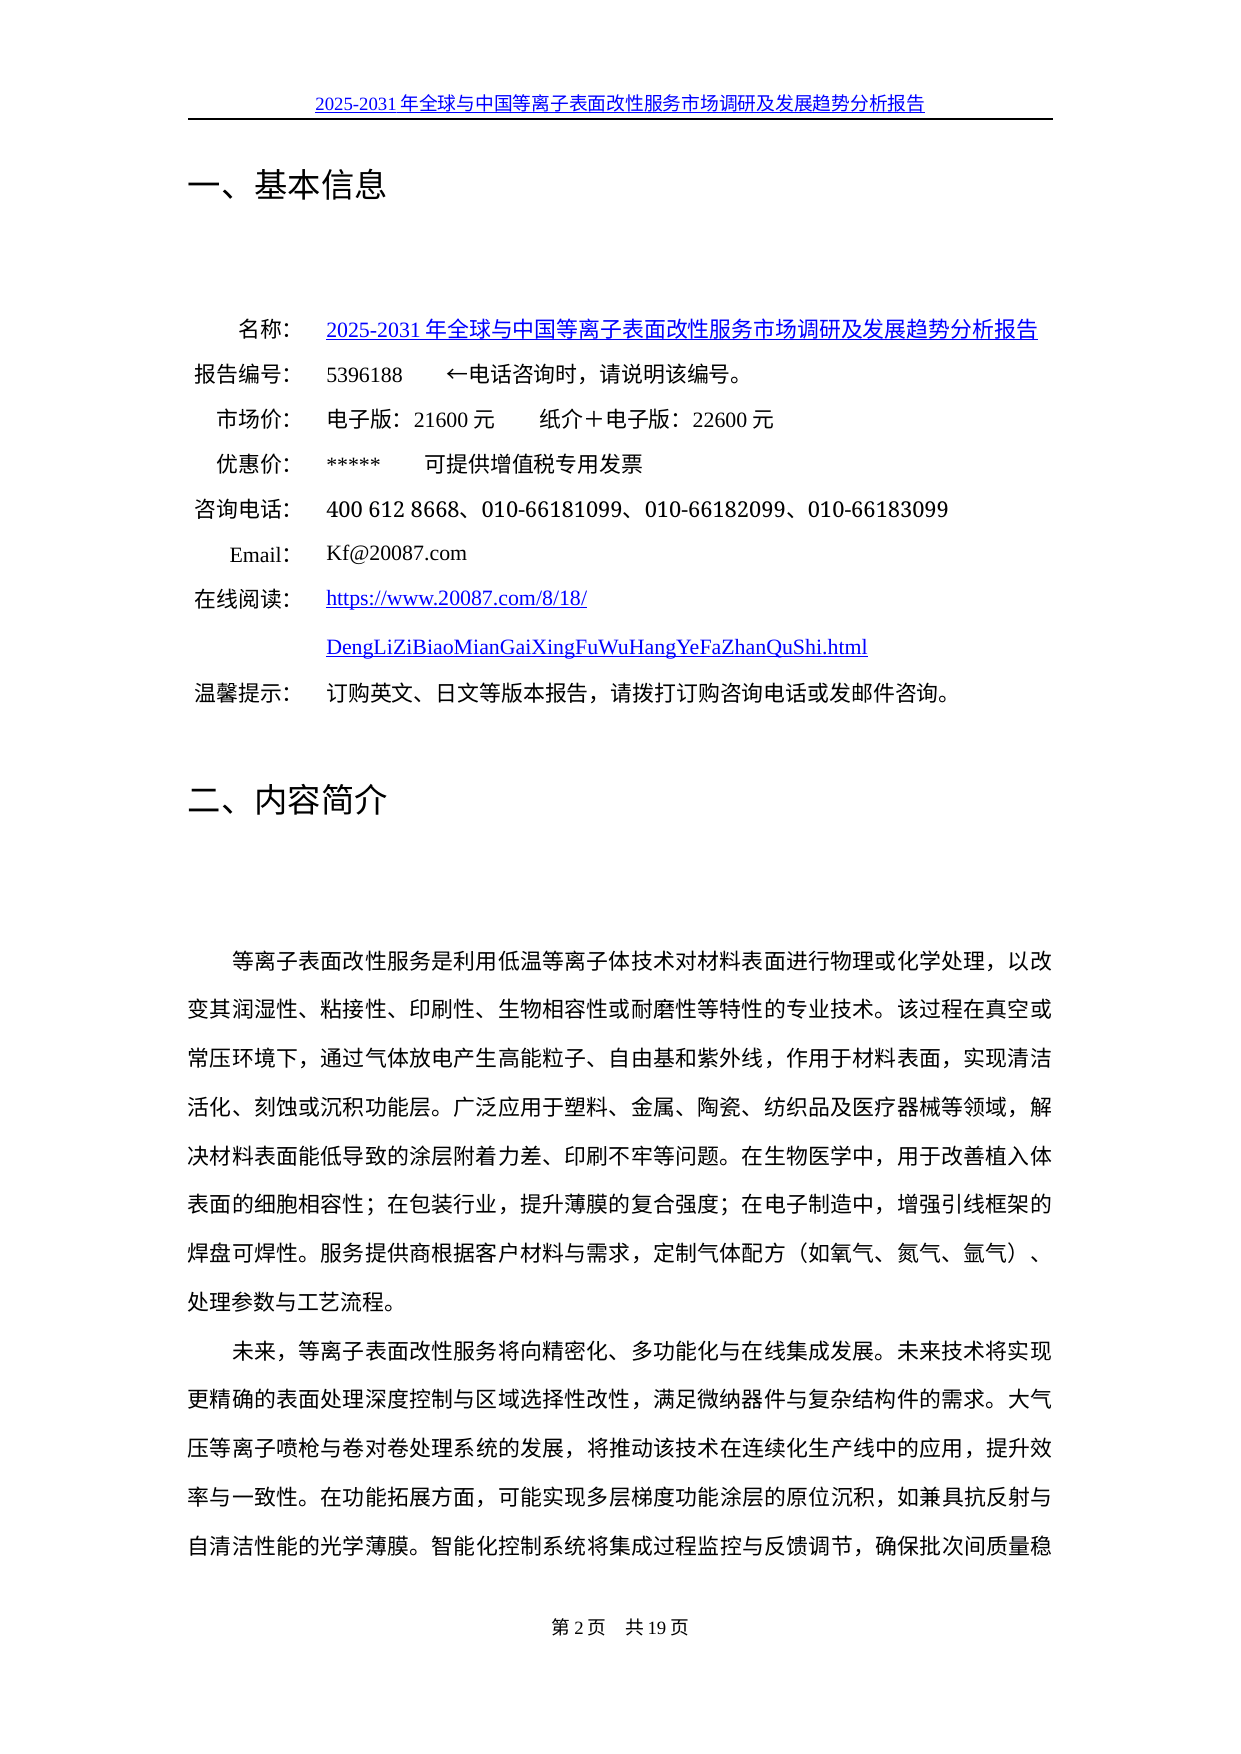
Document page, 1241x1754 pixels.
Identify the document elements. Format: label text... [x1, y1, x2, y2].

table_cell 咨询电话： [167, 492, 315, 537]
table_header 2025-2031年全球与中国等离子表面改性服务市场调研及发展趋势分析报告 [315, 312, 1073, 357]
table_header 名称： [167, 312, 315, 357]
title 一、基本信息 [187, 150, 1053, 215]
title 二、内容简介 [187, 766, 1053, 831]
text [187, 943, 1053, 1561]
table_cell Kf@20087.com [315, 537, 1073, 582]
table_cell 订购英文、日文等版本报告，请拨打订购咨询电话或发邮件咨询。 [315, 675, 1073, 720]
table_cell 市场价： [167, 402, 315, 447]
table_cell 报告编号： [167, 357, 315, 402]
table_cell 5396188 ←电话咨询时，请说明该编号。 [315, 357, 1073, 402]
table_cell [315, 582, 1073, 675]
table_cell ***** 可提供增值税专用发票 [315, 447, 1073, 492]
table_cell 电子版：21600 元 纸介＋电子版：22600 元 [315, 402, 1073, 447]
table_cell 优惠价： [167, 447, 315, 492]
table_cell 在线阅读： [167, 582, 315, 675]
table_cell 400 612 8668、010-66181099、010-66182099、010-66183099 [315, 492, 1073, 537]
table_cell 温馨提示： [167, 675, 315, 720]
table_cell Email： [167, 537, 315, 582]
